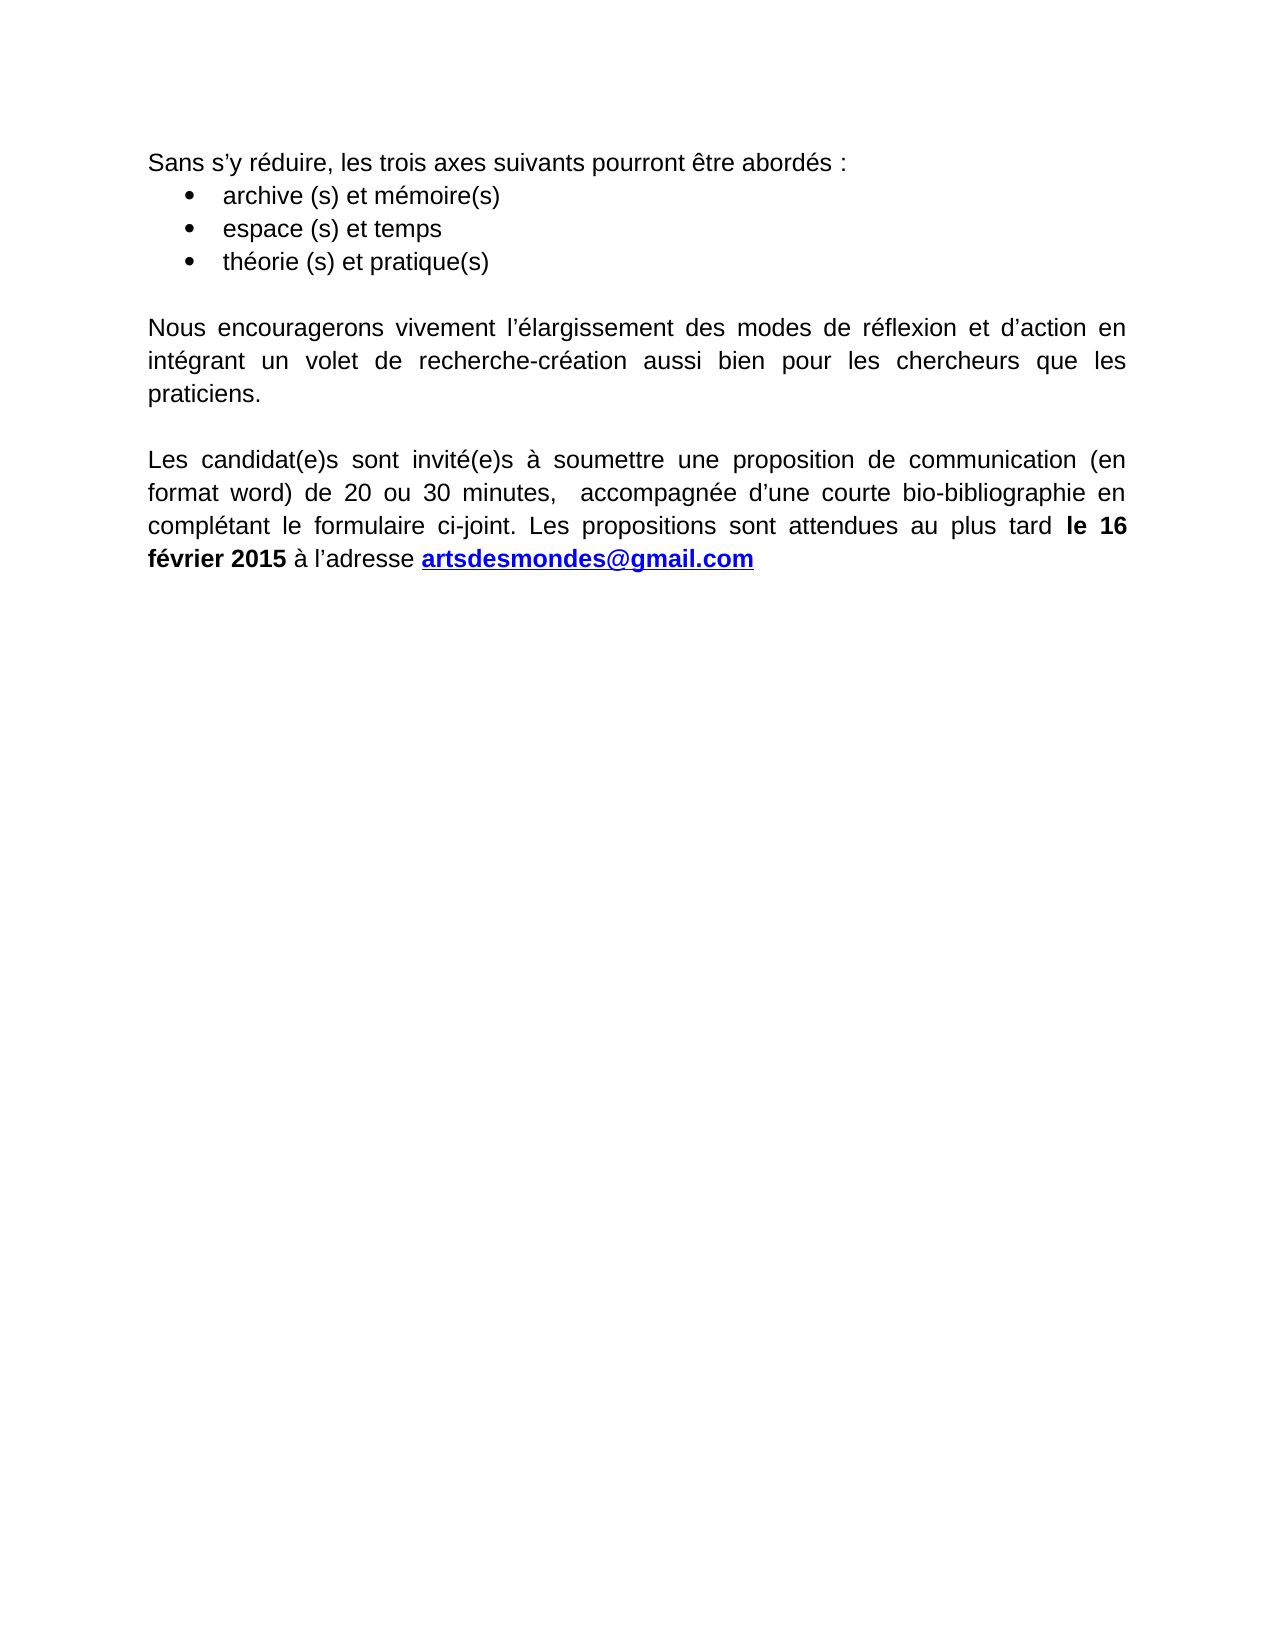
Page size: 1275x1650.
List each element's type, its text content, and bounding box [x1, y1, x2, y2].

list archive (s) et mémoire(s) [185, 181, 1127, 209]
text Les candidat(e)s sont invité(e)s à soumettre une proposition de communication (en format word) de 20 ou 30 minutes, accompagnée d’une courte bio-bibliographie en complétant le formulaire ci-joint. Les propositions sont attendues au plus tard le 16 février 2015 à l’adresse artsdesmondes@gmail.com [148, 445, 1127, 573]
text Sans s’y réduire, les trois axes suivants pourront être abordés : [148, 148, 1127, 176]
list espace (s) et temps [185, 214, 1127, 243]
list théorie (s) et pratique(s) [185, 247, 1127, 276]
text Nous encouragerons vivement l’élargissement des modes de réflexion et d’action en intégrant un volet de recherche-création aussi bien pour les chercheurs que les praticiens. [148, 313, 1127, 408]
